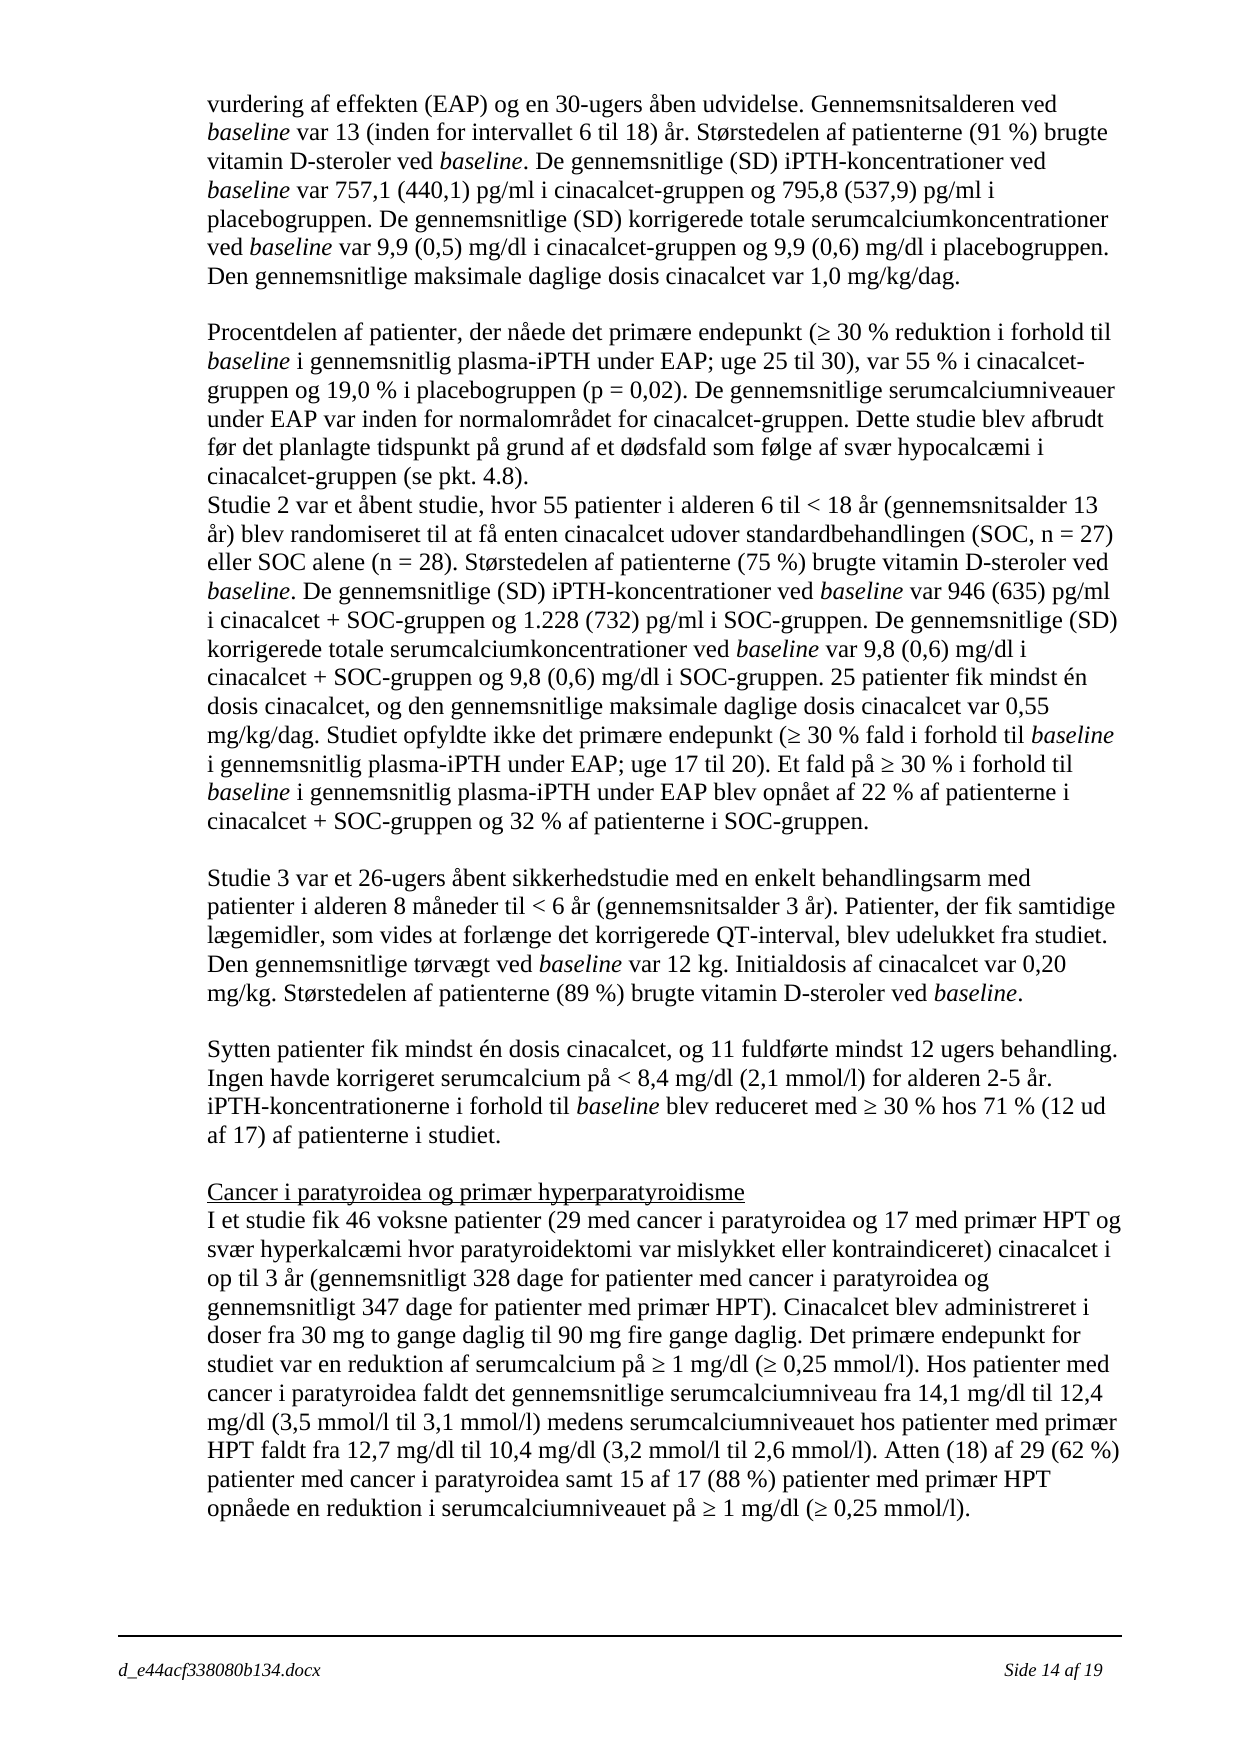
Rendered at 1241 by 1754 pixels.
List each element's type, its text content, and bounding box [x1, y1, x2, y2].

text Procentdelen af patienter, der nåede det primære endepunkt (≥ 30 % reduktion i forhold til baseline i gennemsnitlig plasma-iPTH under EAP; uge 25 til 30), var 55 % i cinacalcet-gruppen og 19,0 % i placebogruppen (p = 0,02). De gennemsnitlige serumcalciumniveauer under EAP var inden for normalområdet for cinacalcet-gruppen. Dette studie blev afbrudt før det planlagte tidspunkt på grund af et dødsfald som følge af svær hypocalcæmi i cinacalcet-gruppen (se pkt. 4.8). [207, 317, 1122, 490]
text Sytten patienter fik mindst én dosis cinacalcet, og 11 fuldførte mindst 12 ugers behandling. Ingen havde korrigeret serumcalcium på < 8,4 mg/dl (2,1 mmol/l) for alderen 2-5 år. [207, 1034, 1122, 1091]
text iPTH-koncentrationerne i forhold til baseline blev reduceret med ≥ 30 % hos 71 % (12 ud af 17) af patienterne i studiet. [207, 1091, 1122, 1149]
text Cancer i paratyroidea og primær hyperparatyroidisme [207, 1177, 1122, 1205]
text Studie 3 var et 26-ugers åbent sikkerhedstudie med en enkelt behandlingsarm med patienter i alderen 8 måneder til < 6 år (gennemsnitsalder 3 år). Patienter, der fik samtidige lægemidler, som vides at forlænge det korrigerede QT-interval, blev udelukket fra studiet. Den gennemsnitlige tørvægt ved baseline var 12 kg. Initialdosis af cinacalcet var 0,20 mg/kg. Størstedelen af patienterne (89 %) brugte vitamin D-steroler ved baseline. [207, 863, 1122, 1006]
text I et studie fik 46 voksne patienter (29 med cancer i paratyroidea og 17 med primær HPT og svær hyperkalcæmi hvor paratyroidektomi var mislykket eller kontraindiceret) cinacalcet i op til 3 år (gennemsnitligt 328 dage for patienter med cancer i paratyroidea og gennemsnitligt 347 dage for patienter med primær HPT). Cinacalcet blev administreret i doser fra 30 mg to gange daglig til 90 mg fire gange daglig. Det primære endepunkt for studiet var en reduktion af serumcalcium på ≥ 1 mg/dl (≥ 0,25 mmol/l). Hos patienter med cancer i paratyroidea faldt det gennemsnitlige serumcalciumniveau fra 14,1 mg/dl til 12,4 mg/dl (3,5 mmol/l til 3,1 mmol/l) medens serumcalciumniveauet hos patienter med primær HPT faldt fra 12,7 mg/dl til 10,4 mg/dl (3,2 mmol/l til 2,6 mmol/l). Atten (18) af 29 (62 %) patienter med cancer i paratyroidea samt 15 af 17 (88 %) patienter med primær HPT opnåede en reduktion i serumcalciumniveauet på ≥ 1 mg/dl (≥ 0,25 mmol/l). [207, 1205, 1122, 1522]
text Studie 2 var et åbent studie, hvor 55 patienter i alderen 6 til < 18 år (gennemsnitsalder 13 år) blev randomiseret til at få enten cinacalcet udover standardbehandlingen (SOC, n = 27) eller SOC alene (n = 28). Størstedelen af patienterne (75 %) brugte vitamin D-steroler ved baseline. De gennemsnitlige (SD) iPTH-koncentrationer ved baseline var 946 (635) pg/ml i cinacalcet + SOC-gruppen og 1.228 (732) pg/ml i SOC-gruppen. De gennemsnitlige (SD) korrigerede totale serumcalciumkoncentrationer ved baseline var 9,8 (0,6) mg/dl i cinacalcet + SOC-gruppen og 9,8 (0,6) mg/dl i SOC-gruppen. 25 patienter fik mindst én dosis cinacalcet, og den gennemsnitlige maksimale daglige dosis cinacalcet var 0,55 mg/kg/dag. Studiet opfyldte ikke det primære endepunkt (≥ 30 % fald i forhold til baseline i gennemsnitlig plasma-iPTH under EAP; uge 17 til 20). Et fald på ≥ 30 % i forhold til baseline i gennemsnitlig plasma-iPTH under EAP blev opnået af 22 % af patienterne i cinacalcet + SOC-gruppen og 32 % af patienterne i SOC-gruppen. [207, 490, 1122, 835]
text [207, 89, 1122, 290]
